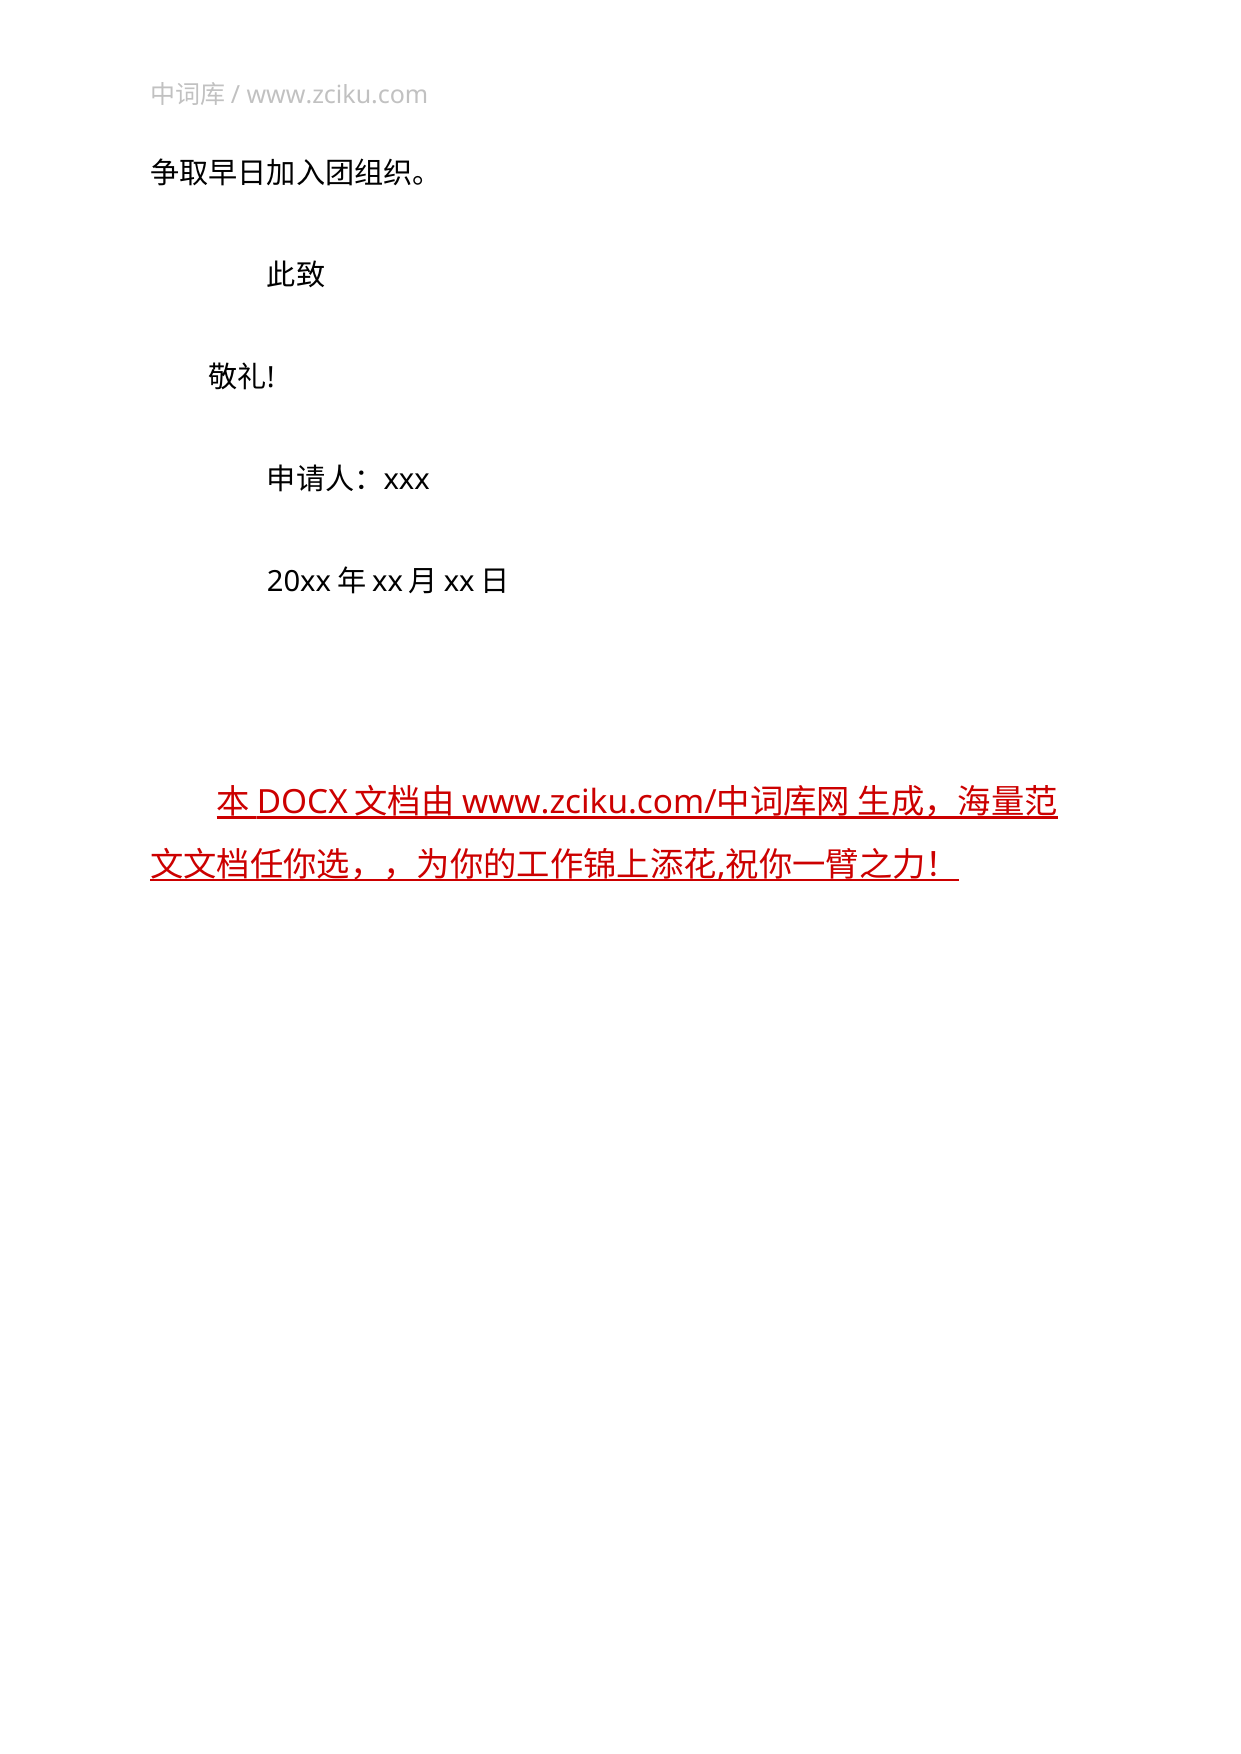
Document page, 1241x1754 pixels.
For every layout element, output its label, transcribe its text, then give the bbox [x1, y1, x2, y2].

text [150, 150, 1090, 192]
text 此致 [150, 252, 1090, 294]
text 敬礼! [150, 353, 1090, 396]
text 本DOCX文档由 www.zciku.com/中词库网 生成，海量范文文档任你选，，为你的工作锦上添花,祝你一臂之力！ [150, 775, 1090, 886]
text 申请人：xxx [150, 456, 1090, 498]
text 20xx年xx月xx日 [150, 557, 1090, 600]
